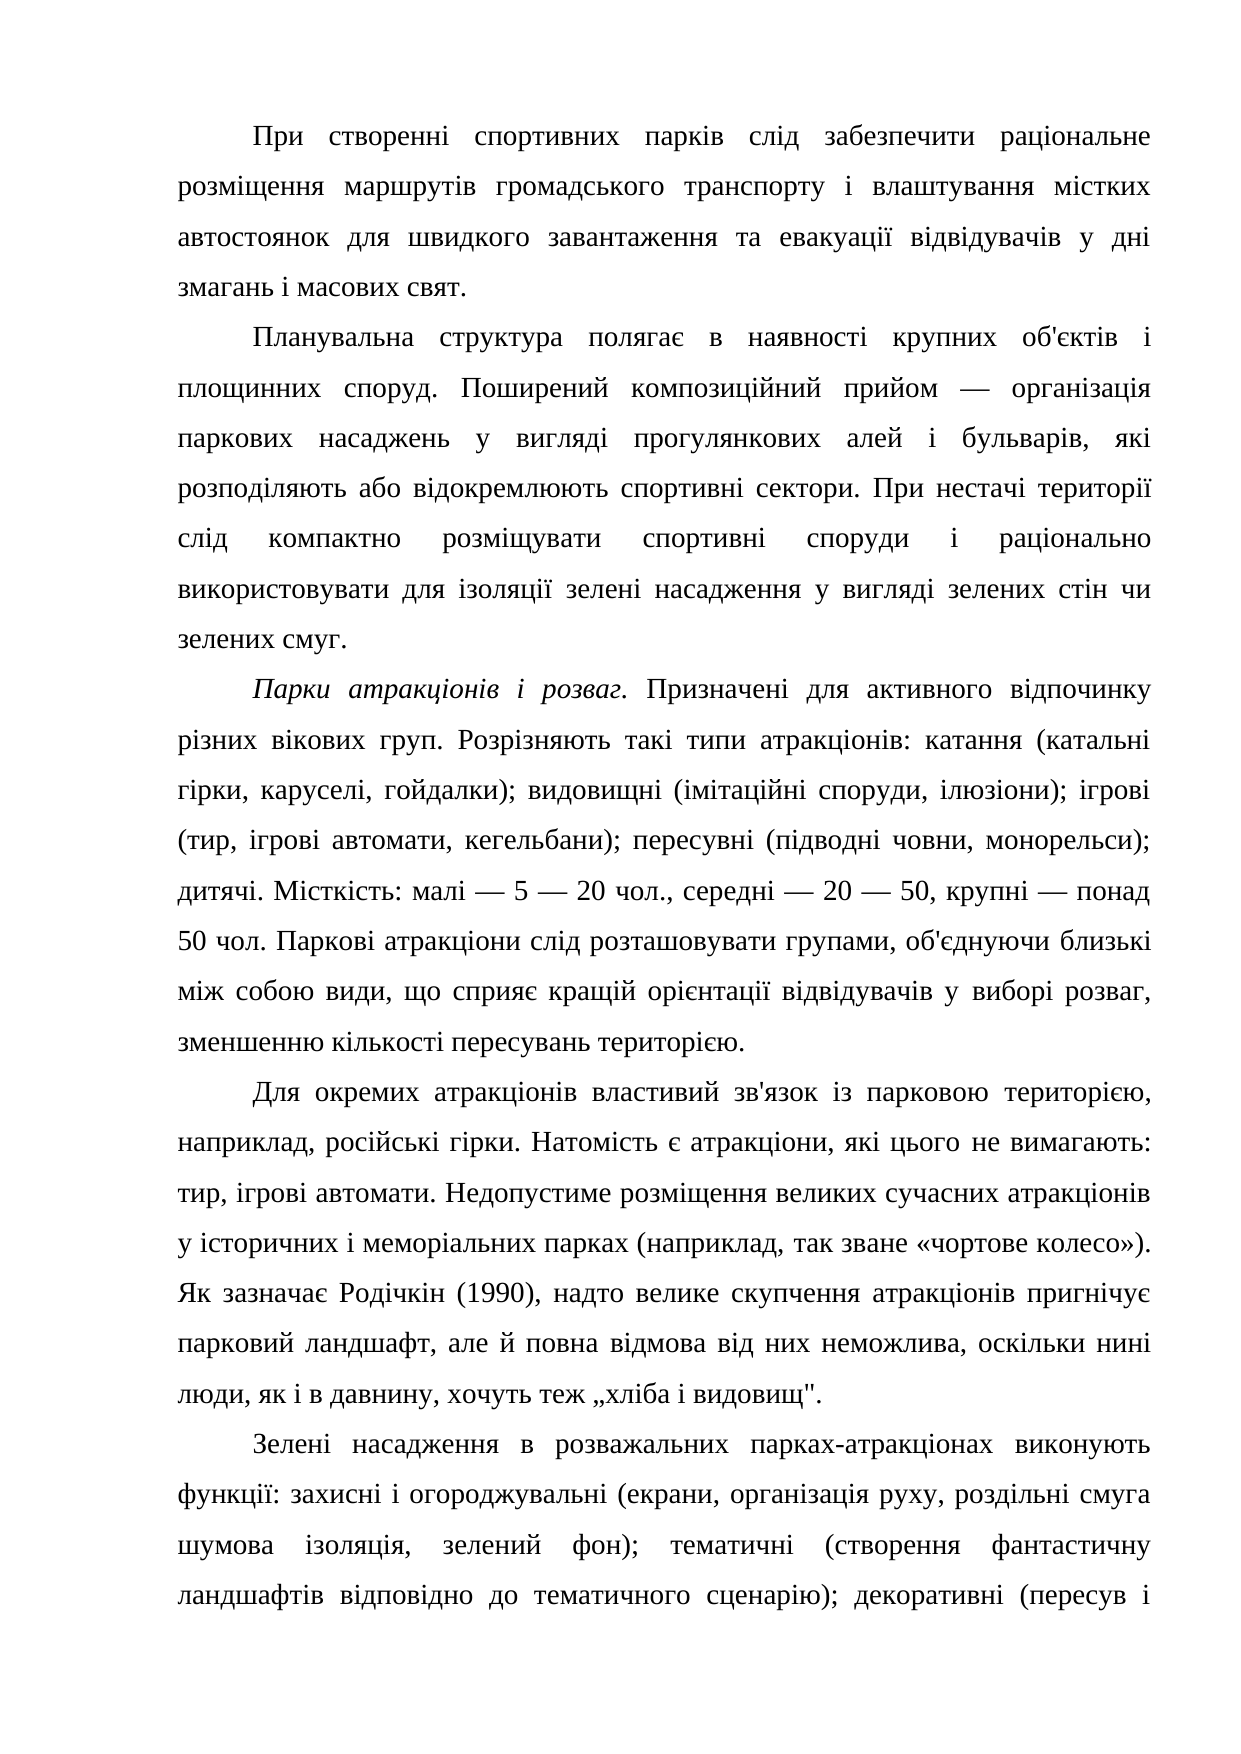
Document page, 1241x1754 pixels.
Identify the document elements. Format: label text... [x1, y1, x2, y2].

text При створенні спортивних парків слід забезпечити раціональне розміщення маршрутів громадського транспорту і влаштування містких автостоянок для швидкого завантаження та евакуації відвідувачів у дні змагань і масових свят. [177, 118, 1152, 303]
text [177, 1426, 1152, 1611]
text Для окремих атракціонів властивий зв'язок із парковою територією, наприклад, російські гірки. Натомість є атракціони, які цього не вимагають: тир, ігрові автомати. Недопустиме розміщення великих сучасних атракціонів у історичних і меморіальних парках (наприклад, так зване «чортове колесо»). Як зазначає Родічкін (1990), надто велике скупчення атракціонів пригнічує парковий ландшафт, але й повна відмова від них неможлива, оскільки нині люди, як і в давнину, хочуть теж „хліба і видовищ". [177, 1074, 1152, 1409]
text Планувальна структура полягає в наявності крупних об'єктів і площинних споруд. Поширений композиційний прийом — організація паркових насаджень у вигляді прогулянкових алей і бульварів, які розподіляють або відокремлюють спортивні сектори. При нестачі території слід компактно розміщувати спортивні споруди і раціонально використовувати для ізоляції зелені насадження у вигляді зелених стін чи зелених смуг. [177, 319, 1152, 655]
text Парки атракціонів і розваг. Призначені для активного відпочинку різних вікових груп. Розрізняють такі типи атракціонів: катання (катальні гірки, каруселі, гойдалки); видовищні (імітаційні споруди, ілюзіони); ігрові (тир, ігрові автомати, кегельбани); пересувні (підводні човни, монорельси); дитячі. Місткість: малі — 5 — 20 чол., середні — 20 — 50, крупні — понад 50 чол. Паркові атракціони слід розташовувати групами, об'єднуючи близькі між собою види, що сприяє кращій орієнтації відвідувачів у виборі розваг, зменшенню кількості пересувань територією. [177, 672, 1152, 1057]
